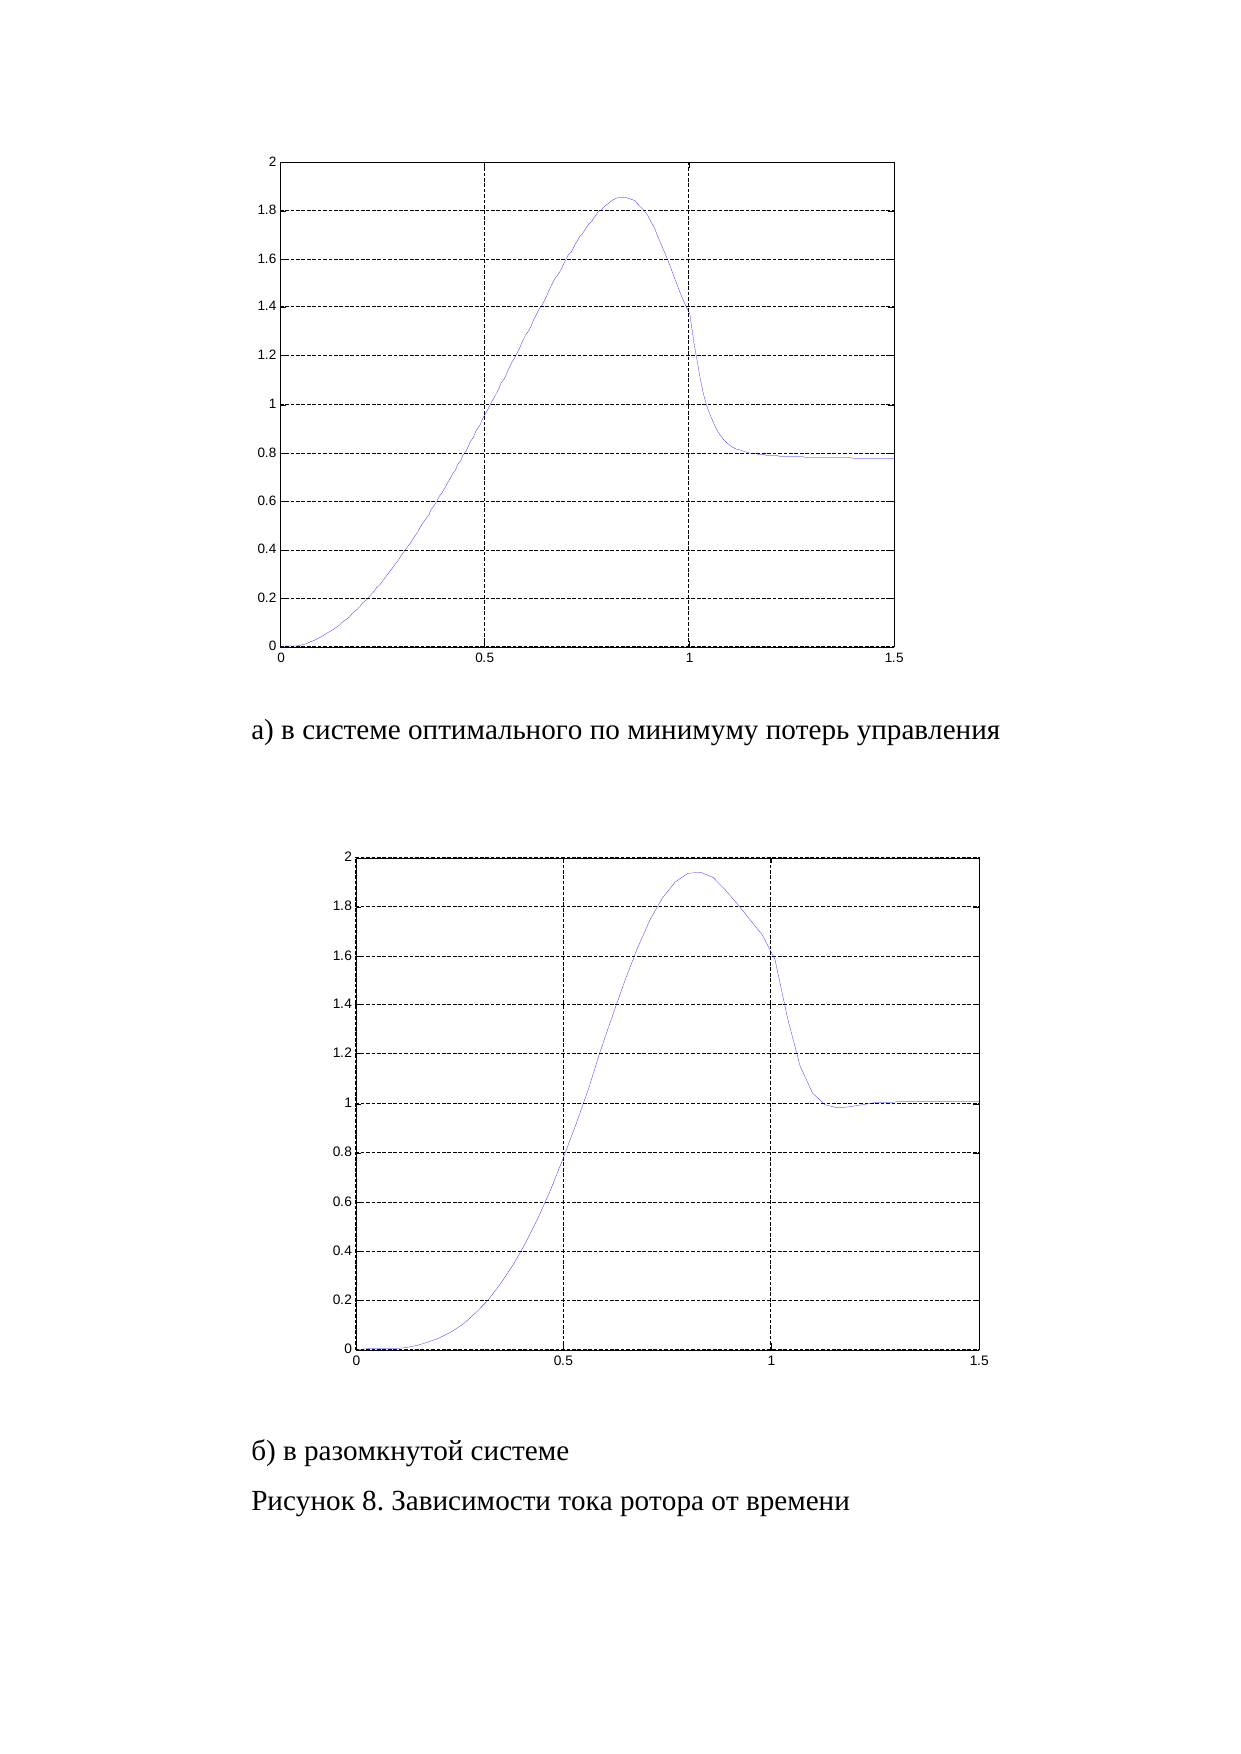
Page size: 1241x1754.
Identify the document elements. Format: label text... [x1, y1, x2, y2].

text б) в разомкнутой системе [177, 1433, 1152, 1466]
text Рисунок 8. Зависимости тока ротора от времени [177, 1483, 1152, 1516]
text а) в системе оптимального по минимуму потерь управления [177, 712, 1152, 746]
